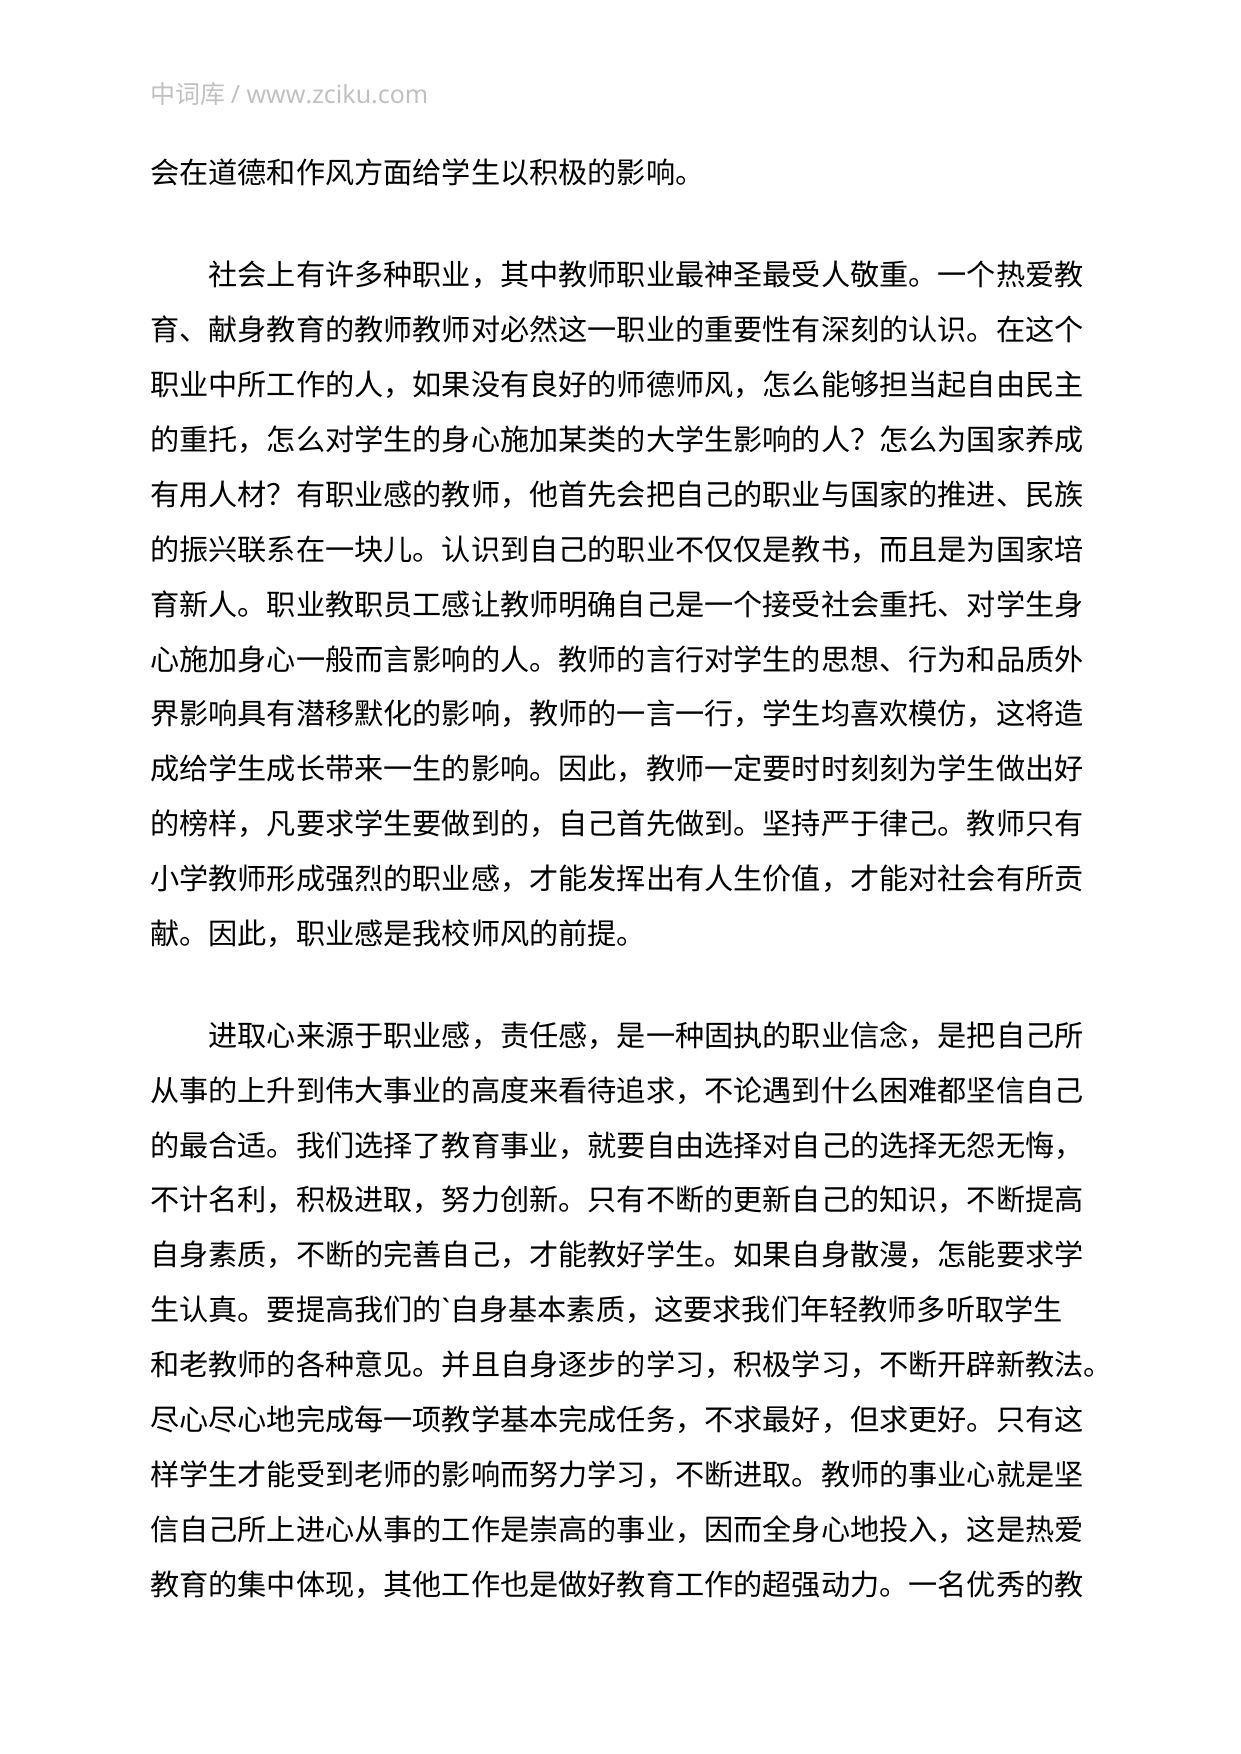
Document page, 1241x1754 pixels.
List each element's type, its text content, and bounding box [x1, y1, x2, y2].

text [150, 150, 1090, 192]
text 社会上有许多种职业，其中教师职业最神圣最受人敬重。一个热爱教育、献身教育的教师教师对必然这一职业的重要性有深刻的认识。在这个职业中所工作的人，如果没有良好的师德师风，怎么能够担当起自由民主的重托，怎么对学生的身心施加某类的大学生影响的人？怎么为国家养成有用人材？有职业感的教师，他首先会把自己的职业与国家的推进、民族的振兴联系在一块儿。认识到自己的职业不仅仅是教书，而且是为国家培育新人。职业教职员工感让教师明确自己是一个接受社会重托、对学生身心施加身心一般而言影响的人。教师的言行对学生的思想、行为和品质外界影响具有潜移默化的影响，教师的一言一行，学生均喜欢模仿，这将造成给学生成长带来一生的影响。因此，教师一定要时时刻刻为学生做出好的榜样，凡要求学生要做到的，自己首先做到。坚持严于律己。教师只有小学教师形成强烈的职业感，才能发挥出有人生价值，才能对社会有所贡献。因此，职业感是我校师风的前提。 [150, 252, 1090, 953]
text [150, 1012, 1090, 1604]
